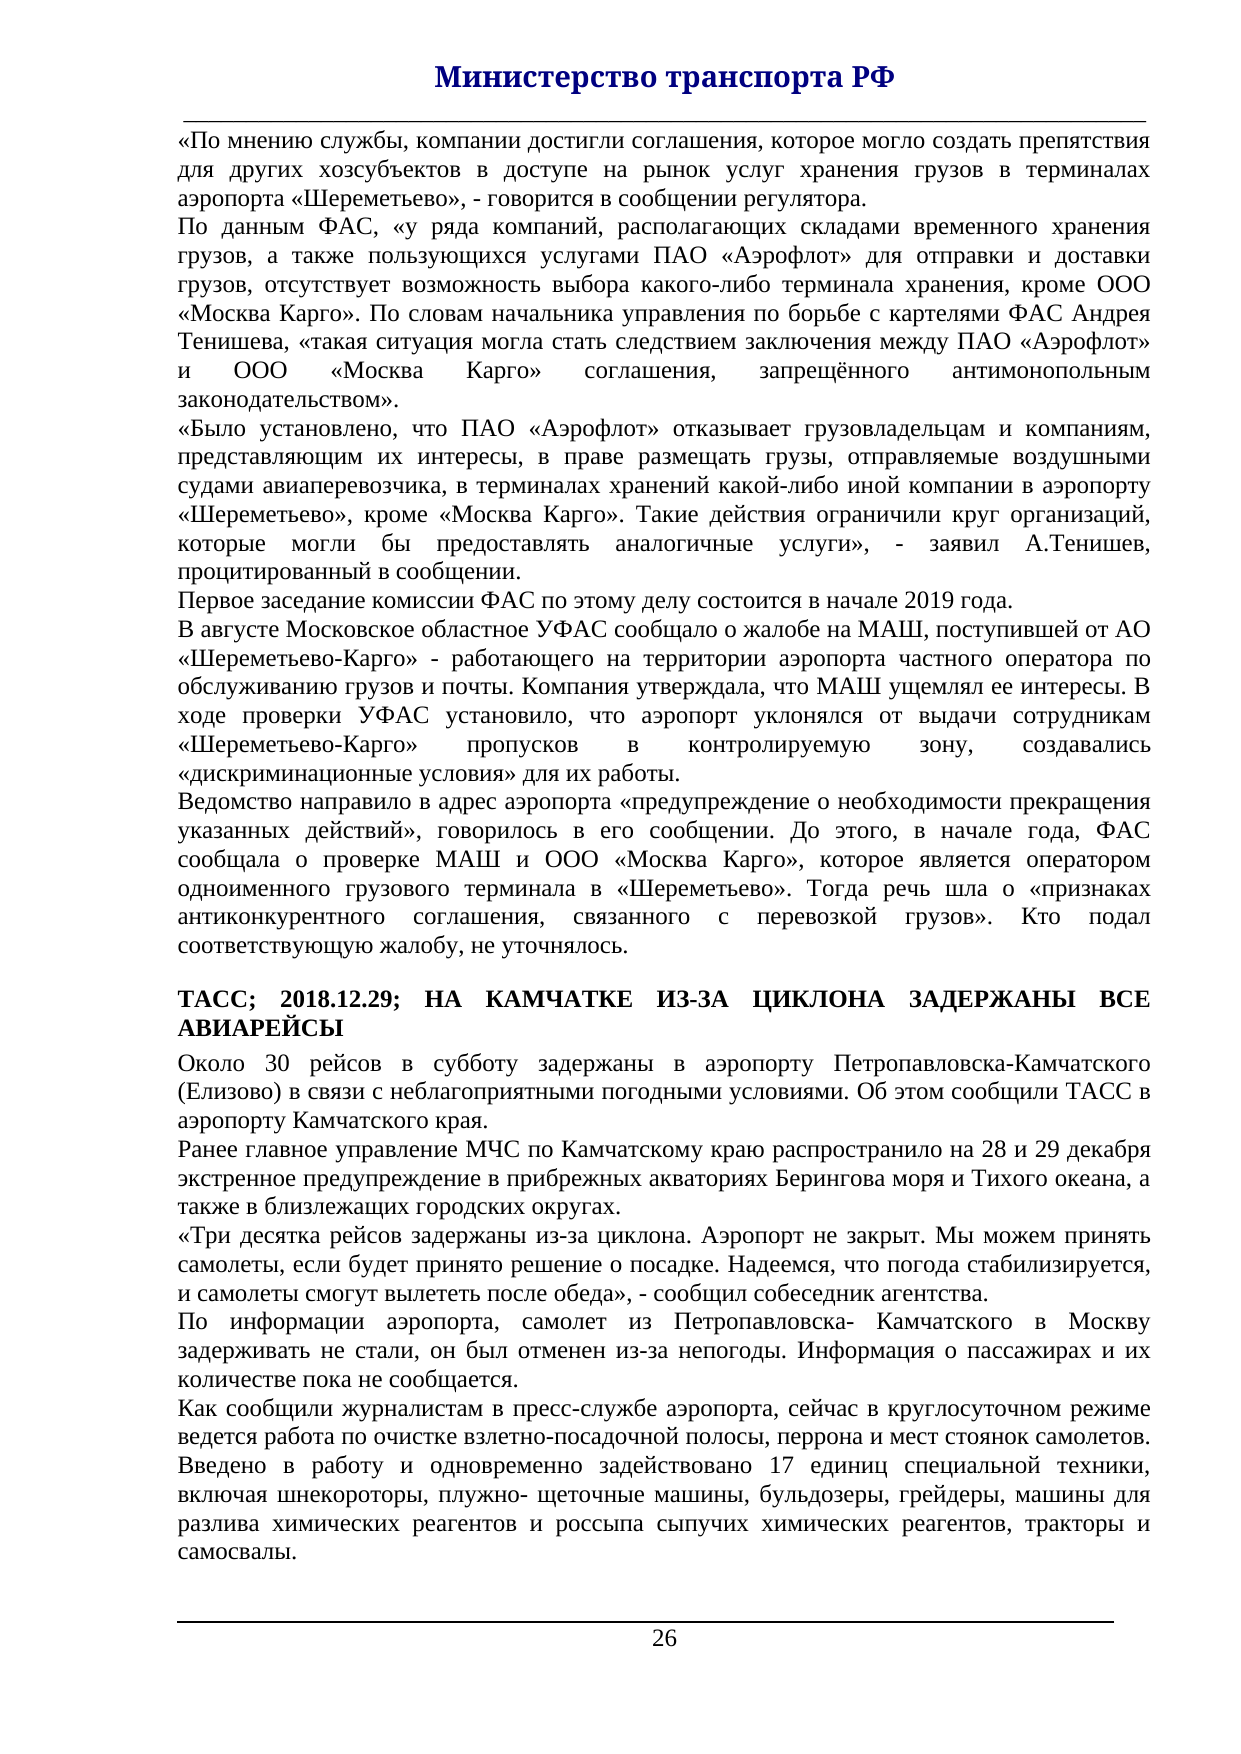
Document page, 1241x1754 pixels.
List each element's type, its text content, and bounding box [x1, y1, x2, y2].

text В августе Московское областное УФАС сообщало о жалобе на МАШ, поступившей от АО «Шереметьево-Карго» - работающего на территории аэропорта частного оператора по обслуживанию грузов и почты. Компания утверждала, что МАШ ущемлял ее интересы. В ходе проверки УФАС установило, что аэропорт уклонялся от выдачи сотрудникам «Шереметьево-Карго» пропусков в контролируемую зону, создавались «дискриминационные условия» для их работы. [177, 614, 1152, 786]
text Ранее главное управление МЧС по Камчатскому краю распространило на 28 и 29 декабря экстренное предупреждение в прибрежных акваториях Берингова моря и Тихого океана, а также в близлежащих городских округах. [177, 1134, 1152, 1220]
text «Три десятка рейсов задержаны из-за циклона. Аэропорт не закрыт. Мы можем принять самолеты, если будет принято решение о посадке. Надеемся, что погода стабилизируется, и самолеты смогут вылететь после обеда», - сообщил собеседник агентства. [177, 1220, 1152, 1306]
subtitle ТАСС; 2018.12.29; НА КАМЧАТКЕ ИЗ-ЗА ЦИКЛОНА ЗАДЕРЖАНЫ ВСЕ АВИАРЕЙСЫ [177, 984, 1152, 1041]
text По данным ФАС, «у ряда компаний, располагающих складами временного хранения грузов, а также пользующихся услугами ПАО «Аэрофлот» для отправки и доставки грузов, отсутствует возможность выбора какого-либо терминала хранения, кроме ООО «Москва Карго». По словам начальника управления по борьбе с картелями ФАС Андрея Тенишева, «такая ситуация могла стать следствием заключения между ПАО «Аэрофлот» и ООО «Москва Карго» соглашения, запрещённого антимонопольным законодательством». [177, 211, 1152, 413]
text Около 30 рейсов в субботу задержаны в аэропорту Петропавловска-Камчатского (Елизово) в связи с неблагоприятными погодными условиями. Об этом сообщили ТАСС в аэропорту Камчатского края. [177, 1048, 1152, 1134]
text Как сообщили журналистам в пресс-службе аэропорта, сейчас в круглосуточном режиме ведется работа по очистке взлетно-посадочной полосы, перрона и мест стоянок самолетов. Введено в работу и одновременно задействовано 17 единиц специальной техники, включая шнекороторы, плужно- щеточные машины, бульдозеры, грейдеры, машины для разлива химических реагентов и россыпа сыпучих химических реагентов, тракторы и самосвалы. [177, 1393, 1152, 1565]
text «Было установлено, что ПАО «Аэрофлот» отказывает грузовладельцам и компаниям, представляющим их интересы, в праве размещать грузы, отправляемые воздушными судами авиаперевозчика, в терминалах хранений какой-либо иной компании в аэропорту «Шереметьево», кроме «Москва Карго». Такие действия ограничили круг организаций, которые могли бы предоставлять аналогичные услуги», - заявил А.Тенишев, процитированный в сообщении. [177, 413, 1152, 585]
text «По мнению службы, компании достигли соглашения, которое могло создать препятствия для других хозсубъектов в доступе на рынок услуг хранения грузов в терминалах аэропорта «Шереметьево», - говорится в сообщении регулятора. [177, 125, 1152, 211]
text По информации аэропорта, самолет из Петропавловска- Камчатского в Москву задерживать не стали, он был отменен из-за непогоды. Информация о пассажирах и их количестве пока не сообщается. [177, 1306, 1152, 1393]
text Первое заседание комиссии ФАС по этому делу состоится в начале 2019 года. [177, 585, 1152, 614]
text Ведомство направило в адрес аэропорта «предупреждение о необходимости прекращения указанных действий», говорилось в его сообщении. До этого, в начале года, ФАС сообщала о проверке МАШ и ООО «Москва Карго», которое является оператором одноименного грузового терминала в «Шереметьево». Тогда речь шла о «признаках антиконкурентного соглашения, связанного с перевозкой грузов». Кто подал соответствующую жалобу, не уточнялось. [177, 786, 1152, 959]
